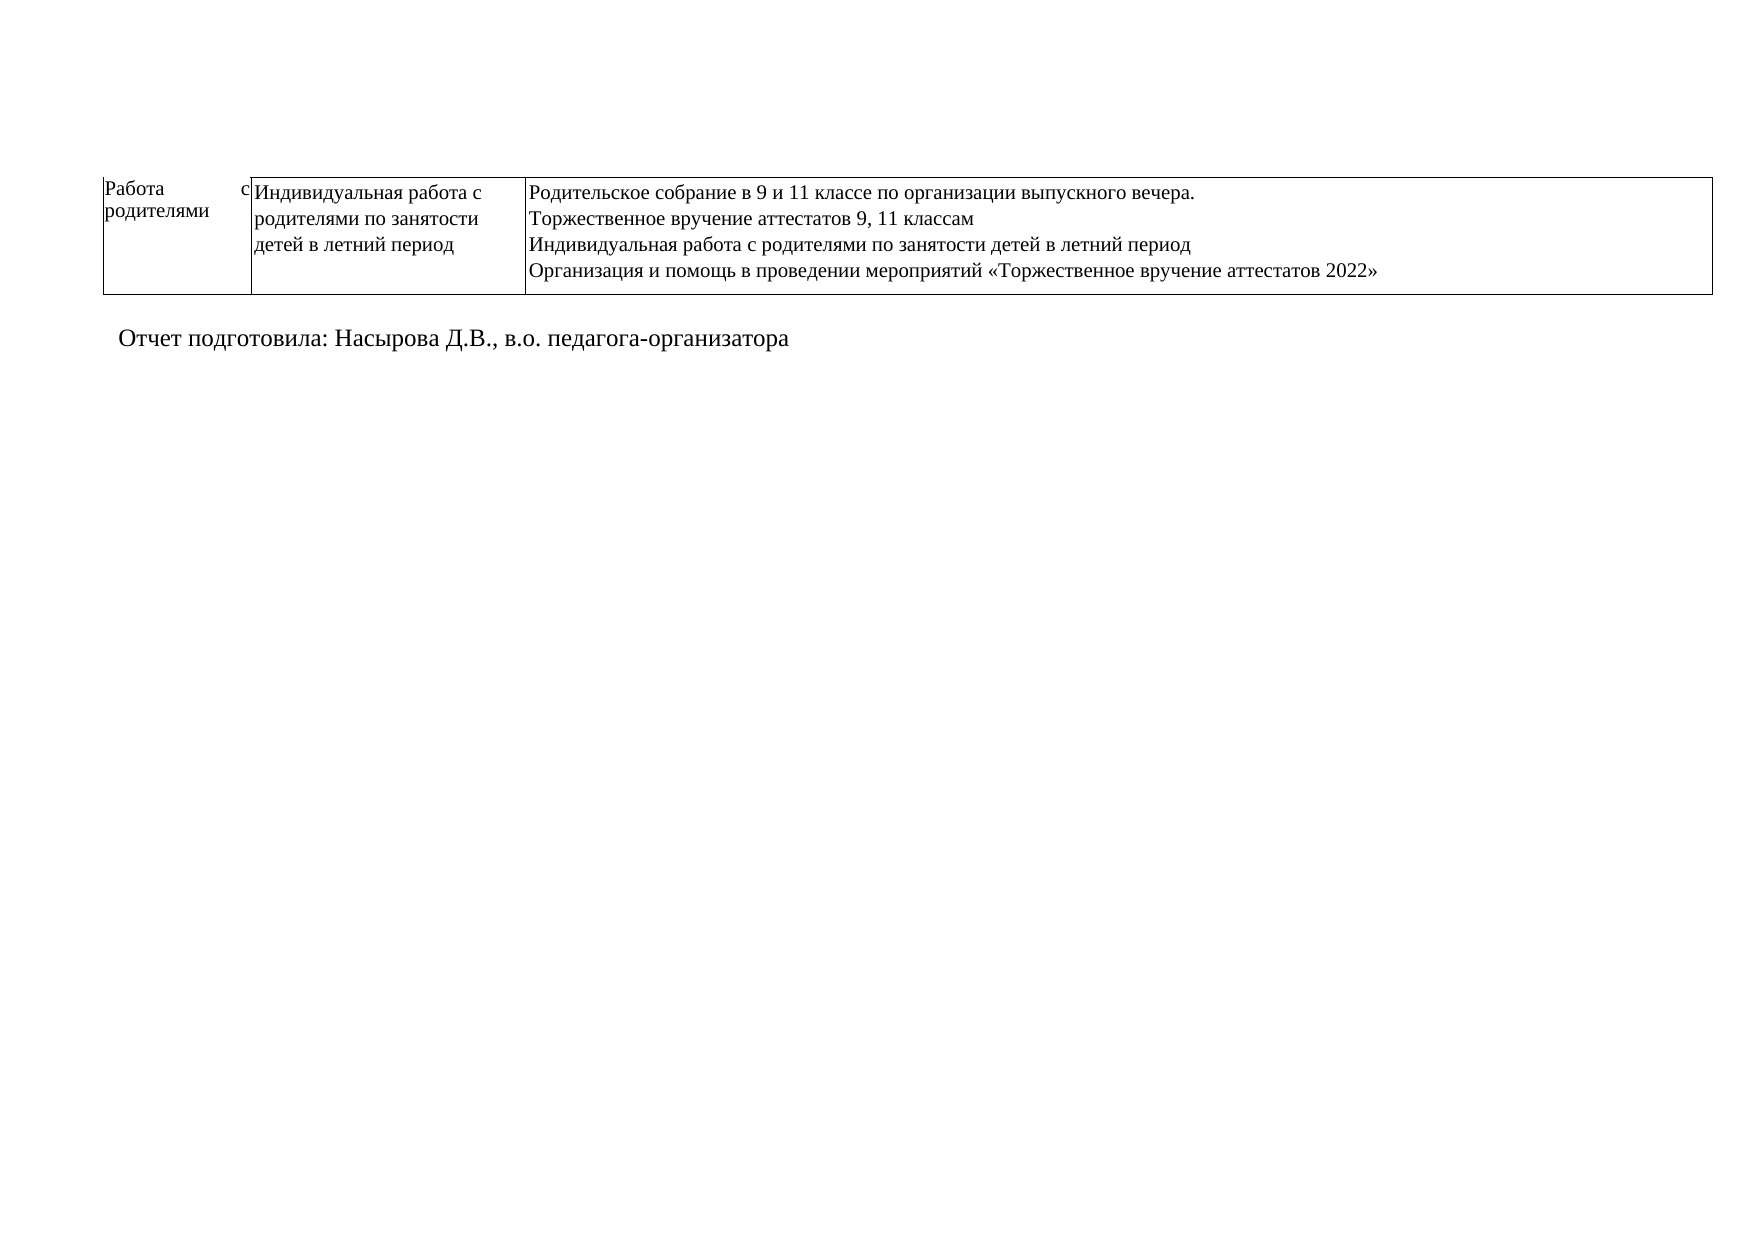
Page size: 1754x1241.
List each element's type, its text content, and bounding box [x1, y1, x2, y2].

table_cell Работа с родителями [104, 178, 251, 293]
text Отчет подготовила: Насырова Д.В., в.о. педагога-организатора [118, 323, 1636, 352]
table_cell Индивидуальная работа с родителями по занятости детей в летний период [252, 178, 525, 293]
table_cell Родительское собрание в 9 и 11 классе по организации выпускного вечера. Торжественное вручение аттестатов 9, 11 классам Индивидуальная работа с родителями по занятости детей в летний период Организация и помощь в проведении мероприятий «Торжественное вручение аттестатов 2022» [526, 178, 1712, 293]
